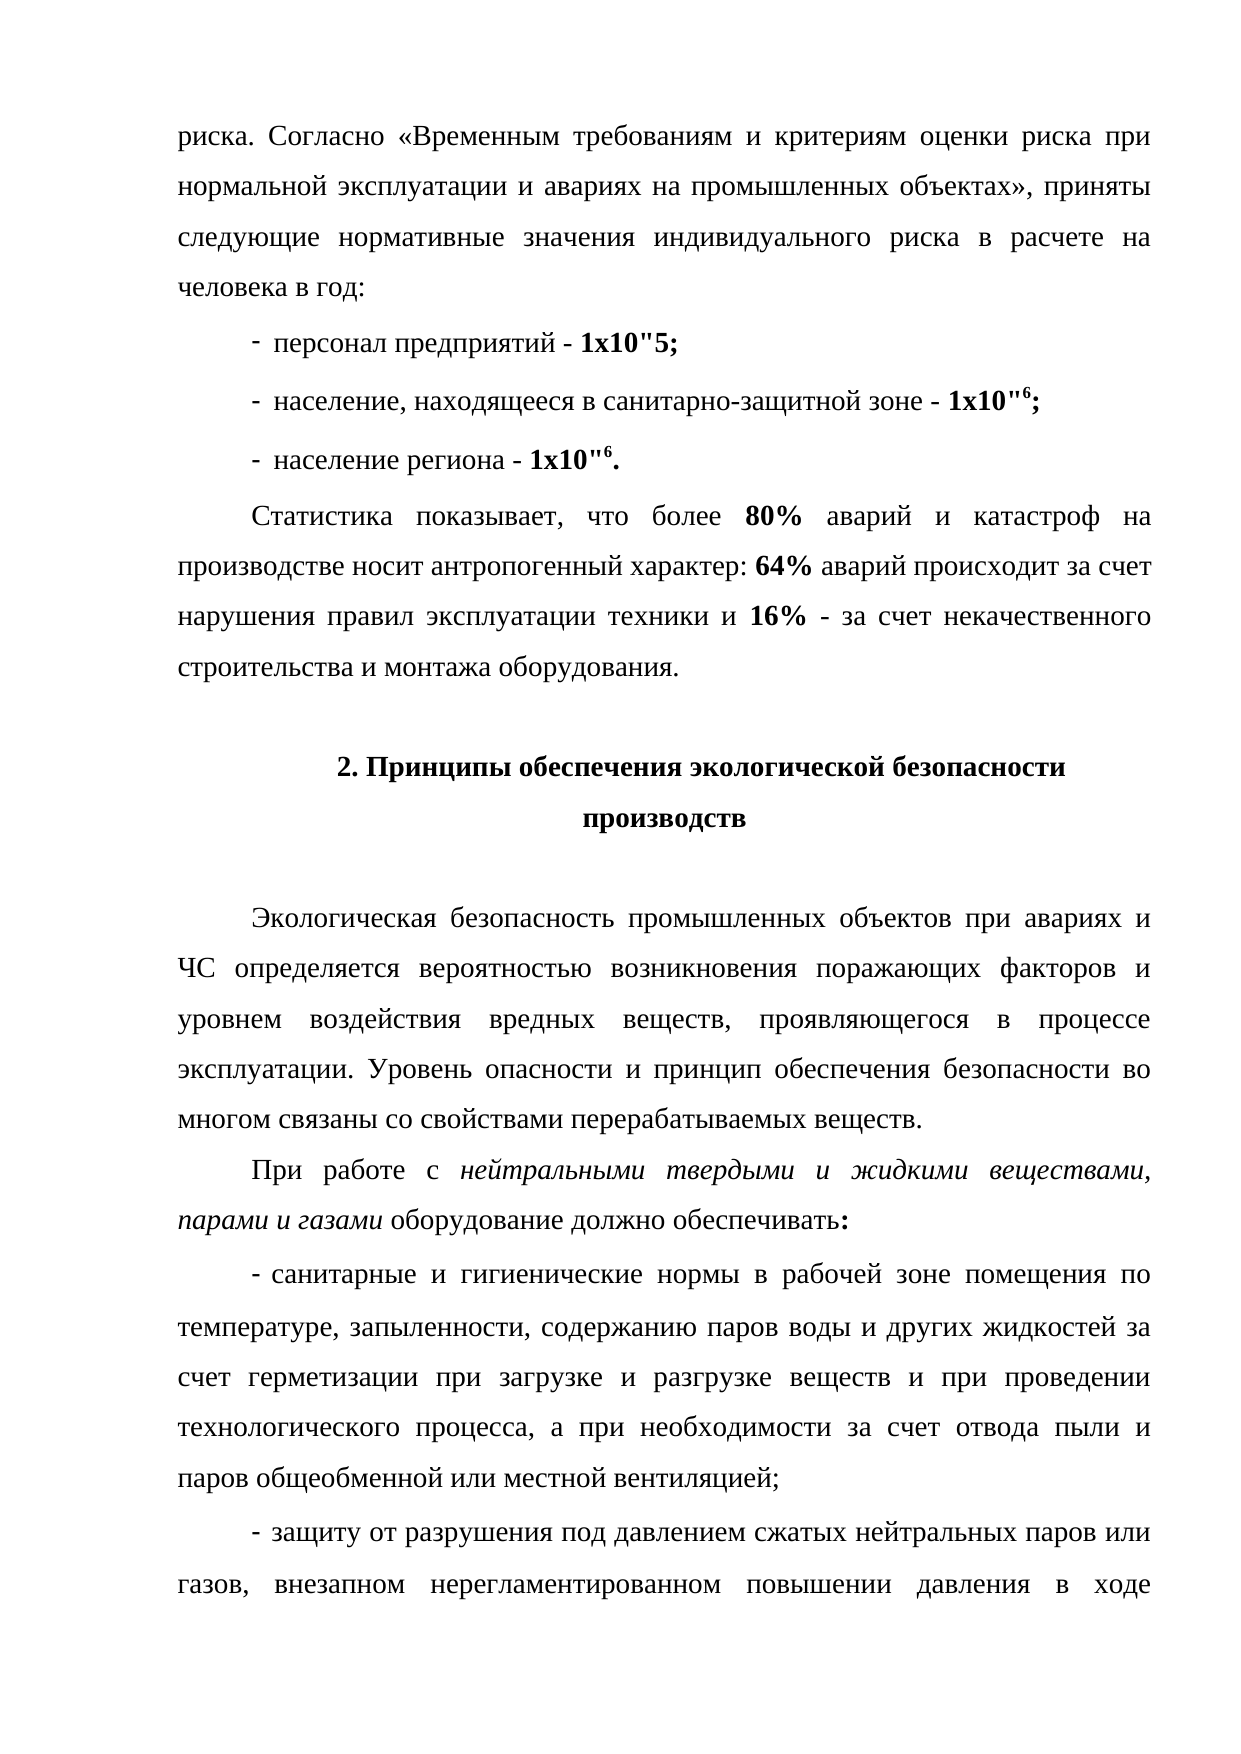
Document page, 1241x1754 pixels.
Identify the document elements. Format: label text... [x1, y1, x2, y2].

list персонал предприятий - 1x10"5; [177, 319, 1152, 359]
text Экологическая безопасность промышленных объектов при авариях и ЧС определяется вероятностью возникновения поражающих факторов и уровнем воздействия вредных веществ, проявляющегося в процессе эксплуатации. Уровень опасности и принцип обеспечения безопасности во многом связаны со свойствами перерабатываемых веществ. [177, 900, 1152, 1135]
text При работе с нейтральными твердыми и жидкими веществами, парами и газами оборудование должно обеспечивать: [177, 1152, 1152, 1236]
list санитарные и гигиенические нормы в рабочей зоне помещения по температуре, запыленности, содержанию паров воды и других жидкостей за счет герметизации при загрузке и разгрузке веществ и при проведении технологического процесса, а при необходимости за счет отвода пыли и паров общеобменной или местной вентиляцией; [177, 1252, 1152, 1493]
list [177, 1510, 1152, 1600]
list население, находящееся в санитарно-защитной зоне - 1x10"6; [177, 379, 1152, 418]
list население региона - 1x10"6. [177, 438, 1152, 478]
text Статистика показывает, что более 80% аварий и катастроф на производстве носит антропогенный характер: 64% аварий происходит за счет нарушения правил эксплуатации техники и 16% - за счет некачественного строительства и монтажа оборудования. [177, 498, 1152, 682]
text 2. Принципы обеспечения экологической безопасности производств [177, 749, 1152, 833]
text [177, 118, 1152, 303]
